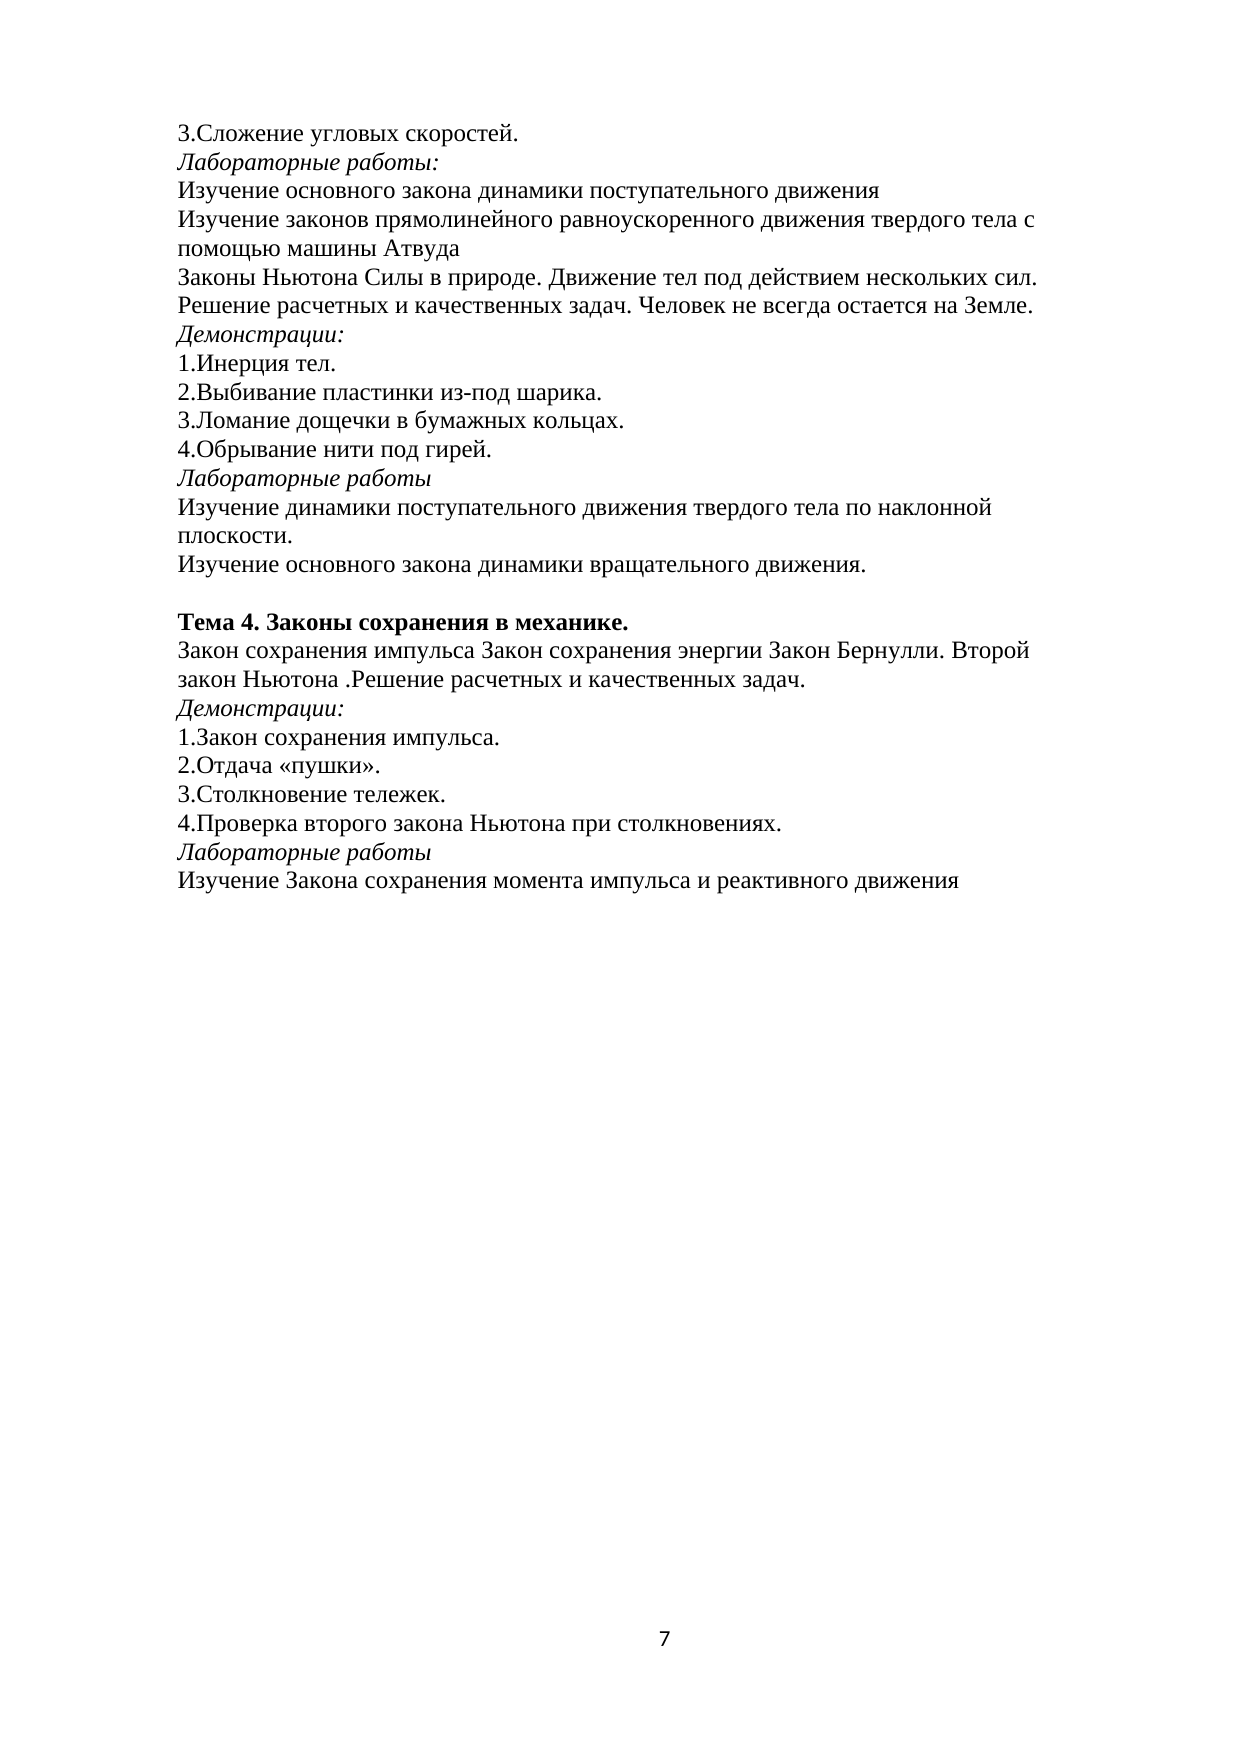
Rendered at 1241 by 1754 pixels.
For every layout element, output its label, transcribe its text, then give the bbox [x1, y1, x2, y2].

text Решение расчетных и качественных задач. Человек не всегда остается на Земле. [177, 291, 1152, 319]
text 3.Ломание дощечки в бумажных кольцах. [177, 406, 1152, 434]
text 3.Сложение угловых скоростей. [177, 118, 1152, 147]
text плоскости. [177, 521, 1152, 549]
text Демонстрации: [177, 319, 1152, 348]
text 1.Инерция тел. [177, 348, 1152, 377]
text 1.Закон сохранения импульса. [177, 722, 1152, 751]
text Лабораторные работы [177, 837, 1152, 866]
text закон Ньютона .Решение расчетных и качественных задач. [177, 664, 1152, 693]
text 3.Столкновение тележек. [177, 779, 1152, 808]
text Законы Ньютона Силы в природе. Движение тел под действием нескольких сил. [177, 262, 1152, 291]
text Изучение основного закона динамики поступательного движения [177, 176, 1152, 204]
text Изучение основного закона динамики вращательного движения. [177, 549, 1152, 578]
text Закон сохранения импульса Закон сохранения энергии Закон Бернулли. Второй [177, 636, 1152, 664]
text 4.Обрывание нити под гирей. [177, 434, 1152, 463]
text 4.Проверка второго закона Ньютона при столкновениях. [177, 808, 1152, 837]
text Изучение динамики поступательного движения твердого тела по наклонной [177, 492, 1152, 521]
text 2.Выбивание пластинки из-под шарика. [177, 377, 1152, 406]
text Лабораторные работы [177, 463, 1152, 492]
text Демонстрации: [177, 693, 1152, 722]
text Лабораторные работы: [177, 147, 1152, 176]
text Изучение законов прямолинейного равноускоренного движения твердого тела с [177, 204, 1152, 233]
text помощью машины Атвуда [177, 233, 1152, 262]
text Тема 4. Законы сохранения в механике. [177, 607, 1152, 636]
text Изучение Закона сохранения момента импульса и реактивного движения [177, 866, 1152, 894]
text 2.Отдача «пушки». [177, 751, 1152, 779]
